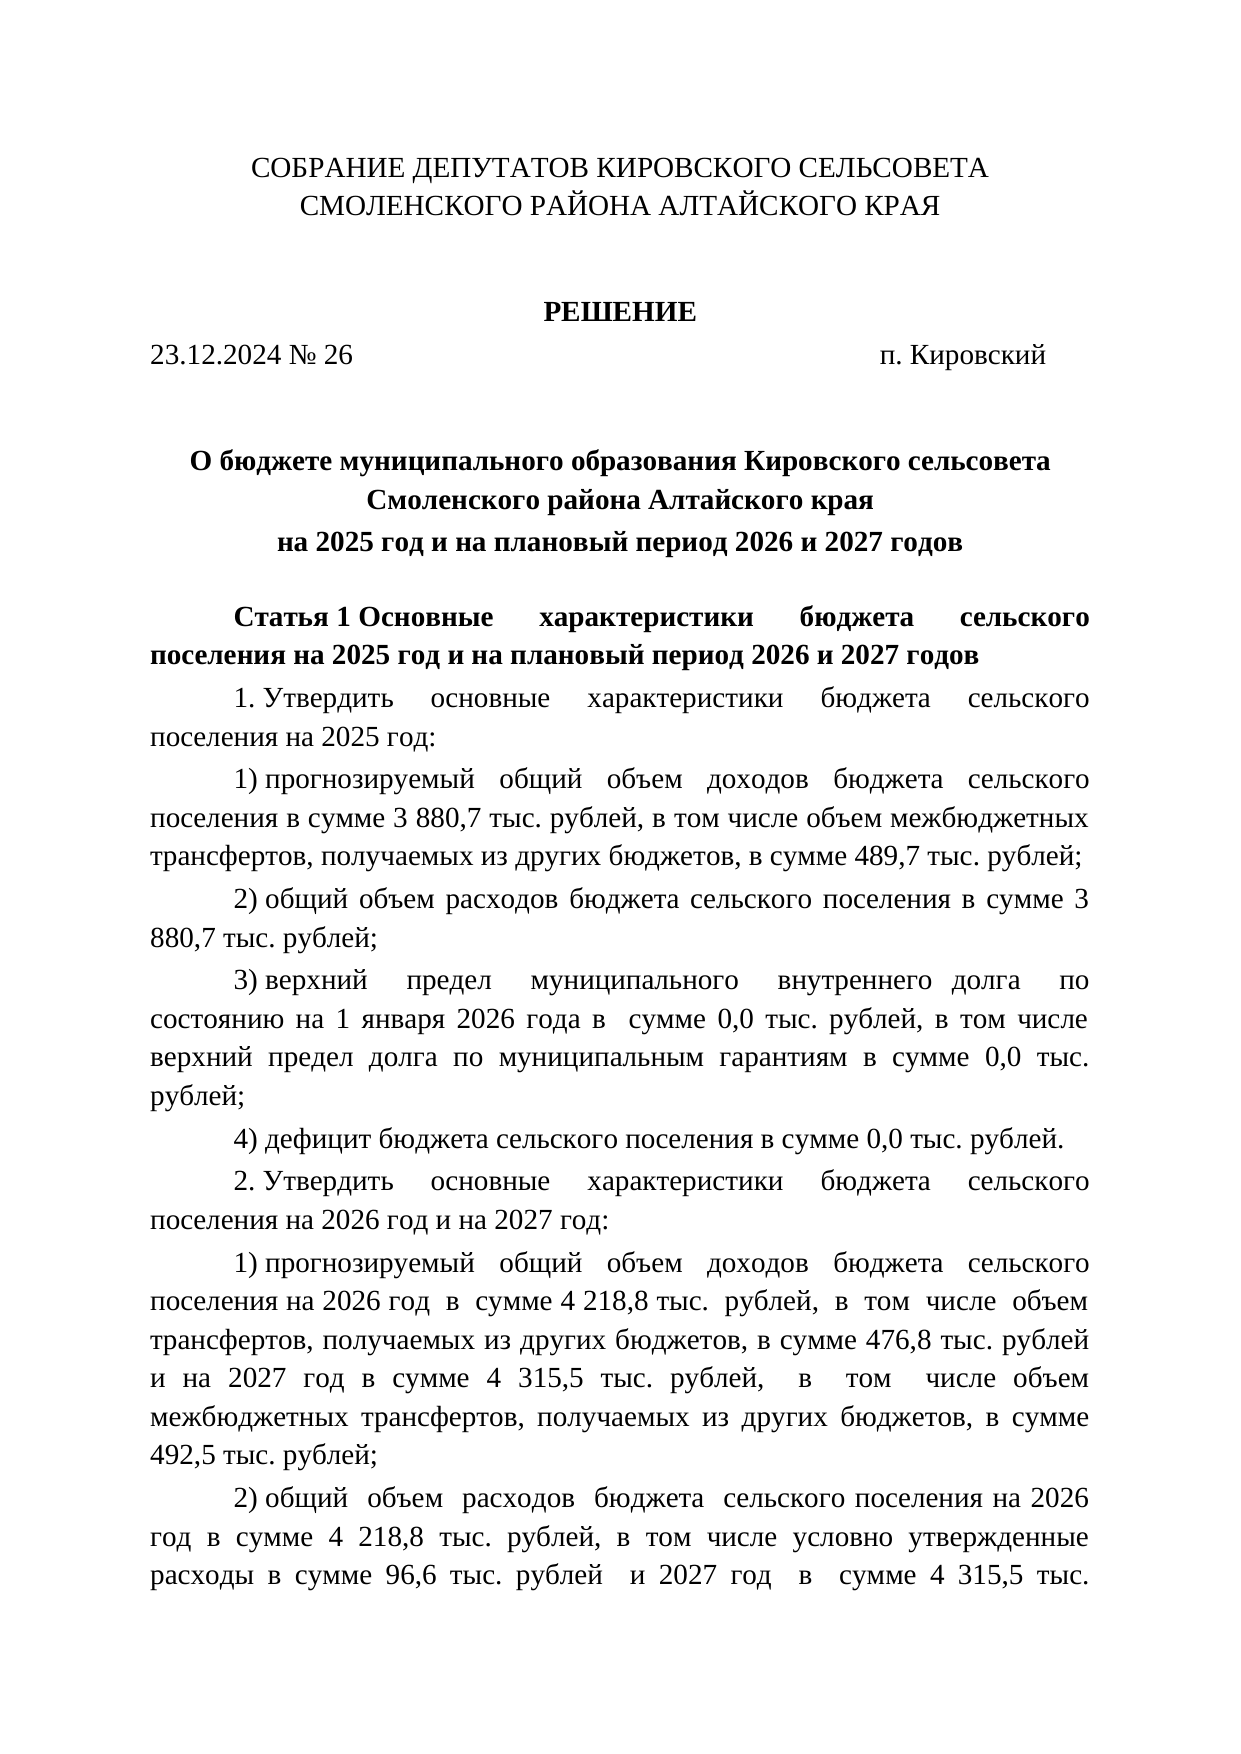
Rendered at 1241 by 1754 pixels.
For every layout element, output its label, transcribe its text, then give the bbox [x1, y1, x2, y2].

table_header 23.12.2024 № 26 [150, 337, 682, 412]
text РЕШЕНИЕ [150, 294, 1090, 328]
text 4) дефицит бюджета сельского поселения в сумме 0,0 тыс. рублей. [150, 1121, 1090, 1154]
text СОБРАНИЕ ДЕПУТАТОВ КИРОВСКОГО СЕЛЬСОВЕТА СМОЛЕНСКОГО РАЙОНА АЛТАЙСКОГО КРАЯ [150, 150, 1090, 222]
table_header п. Кировский [682, 337, 1090, 412]
text 3) верхний предел муниципального внутреннего долга по состоянию на 1 января 2026 года в сумме 0,0 тыс. рублей, в том числе верхний предел долга по муниципальным гарантиям в сумме 0,0 тыс. рублей; [150, 962, 1090, 1112]
text 1) прогнозируемый общий объем доходов бюджета сельского поселения в сумме 3 880,7 тыс. рублей, в том числе объем межбюджетных трансфертов, получаемых из других бюджетов, в сумме 489,7 тыс. рублей; [150, 761, 1090, 872]
text Статья 1 Основные характеристики бюджета сельского поселения на 2025 год и на плановый период 2026 и 2027 годов [150, 599, 1090, 671]
text на 2025 год и на плановый период 2026 и 2027 годов [150, 524, 1090, 558]
text 1. Утвердить основные характеристики бюджета сельского поселения на 2025 год: [150, 680, 1090, 752]
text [150, 1480, 1090, 1591]
text 2) общий объем расходов бюджета сельского поселения в сумме 3 880,7 тыс. рублей; [150, 881, 1090, 953]
text 1) прогнозируемый общий объем доходов бюджета сельского поселения на 2026 год в сумме 4 218,8 тыс. рублей, в том числе объем трансфертов, получаемых из других бюджетов, в сумме 476,8 тыс. рублей и на 2027 год в сумме 4 315,5 тыс. рублей, в том числе объем межбюджетных трансфертов, получаемых из других бюджетов, в сумме 492,5 тыс. рублей; [150, 1245, 1090, 1471]
text 2. Утвердить основные характеристики бюджета сельского поселения на 2026 год и на 2027 год: [150, 1163, 1090, 1236]
text О бюджете муниципального образования Кировского сельсовета Смоленского района Алтайского края [150, 443, 1090, 515]
